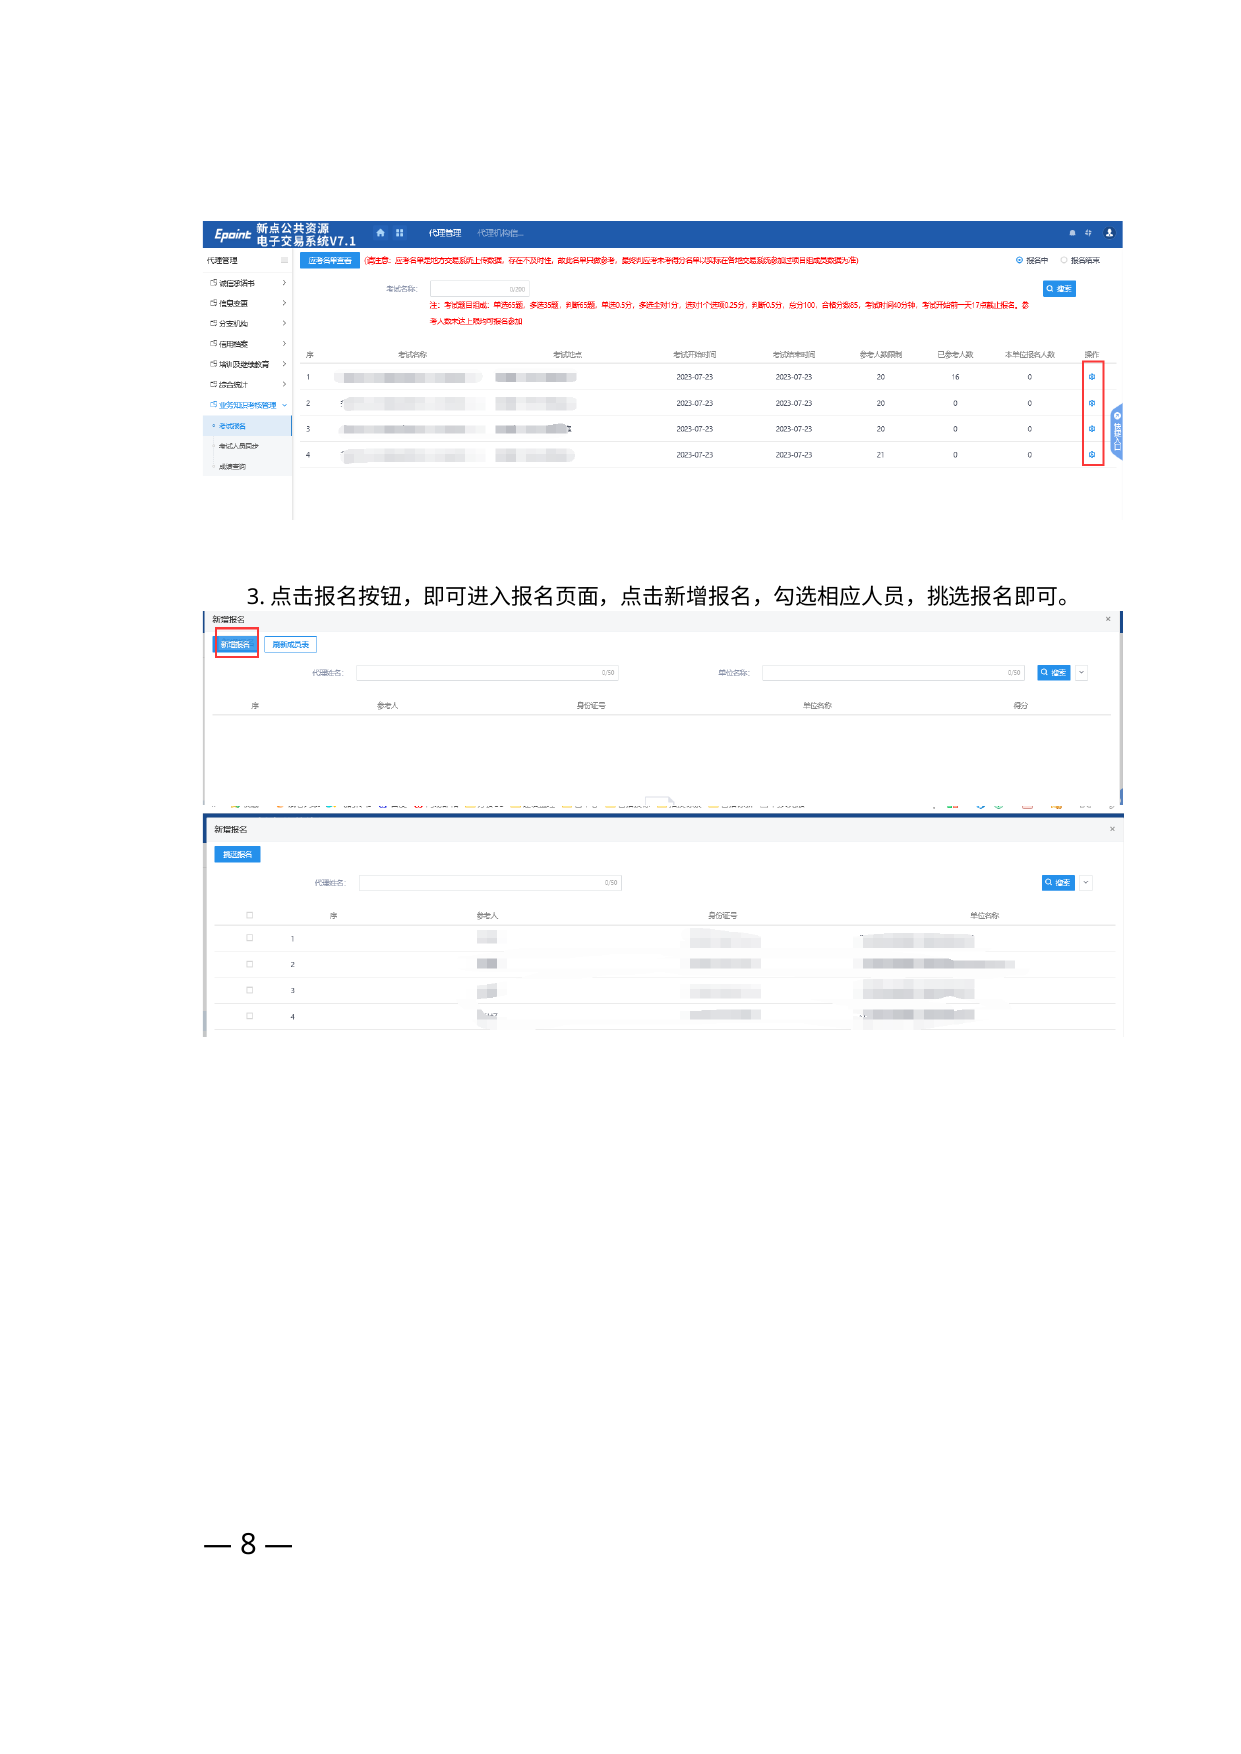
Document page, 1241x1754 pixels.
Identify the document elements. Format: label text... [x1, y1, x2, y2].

picture [202, 806, 1124, 1037]
list 3. 点击报名按钮，即可进入报名页面，点击新增报名，勾选相应人员，挑选报名即可。 [203, 578, 1087, 611]
picture [202, 221, 1123, 520]
picture [202, 611, 1123, 805]
